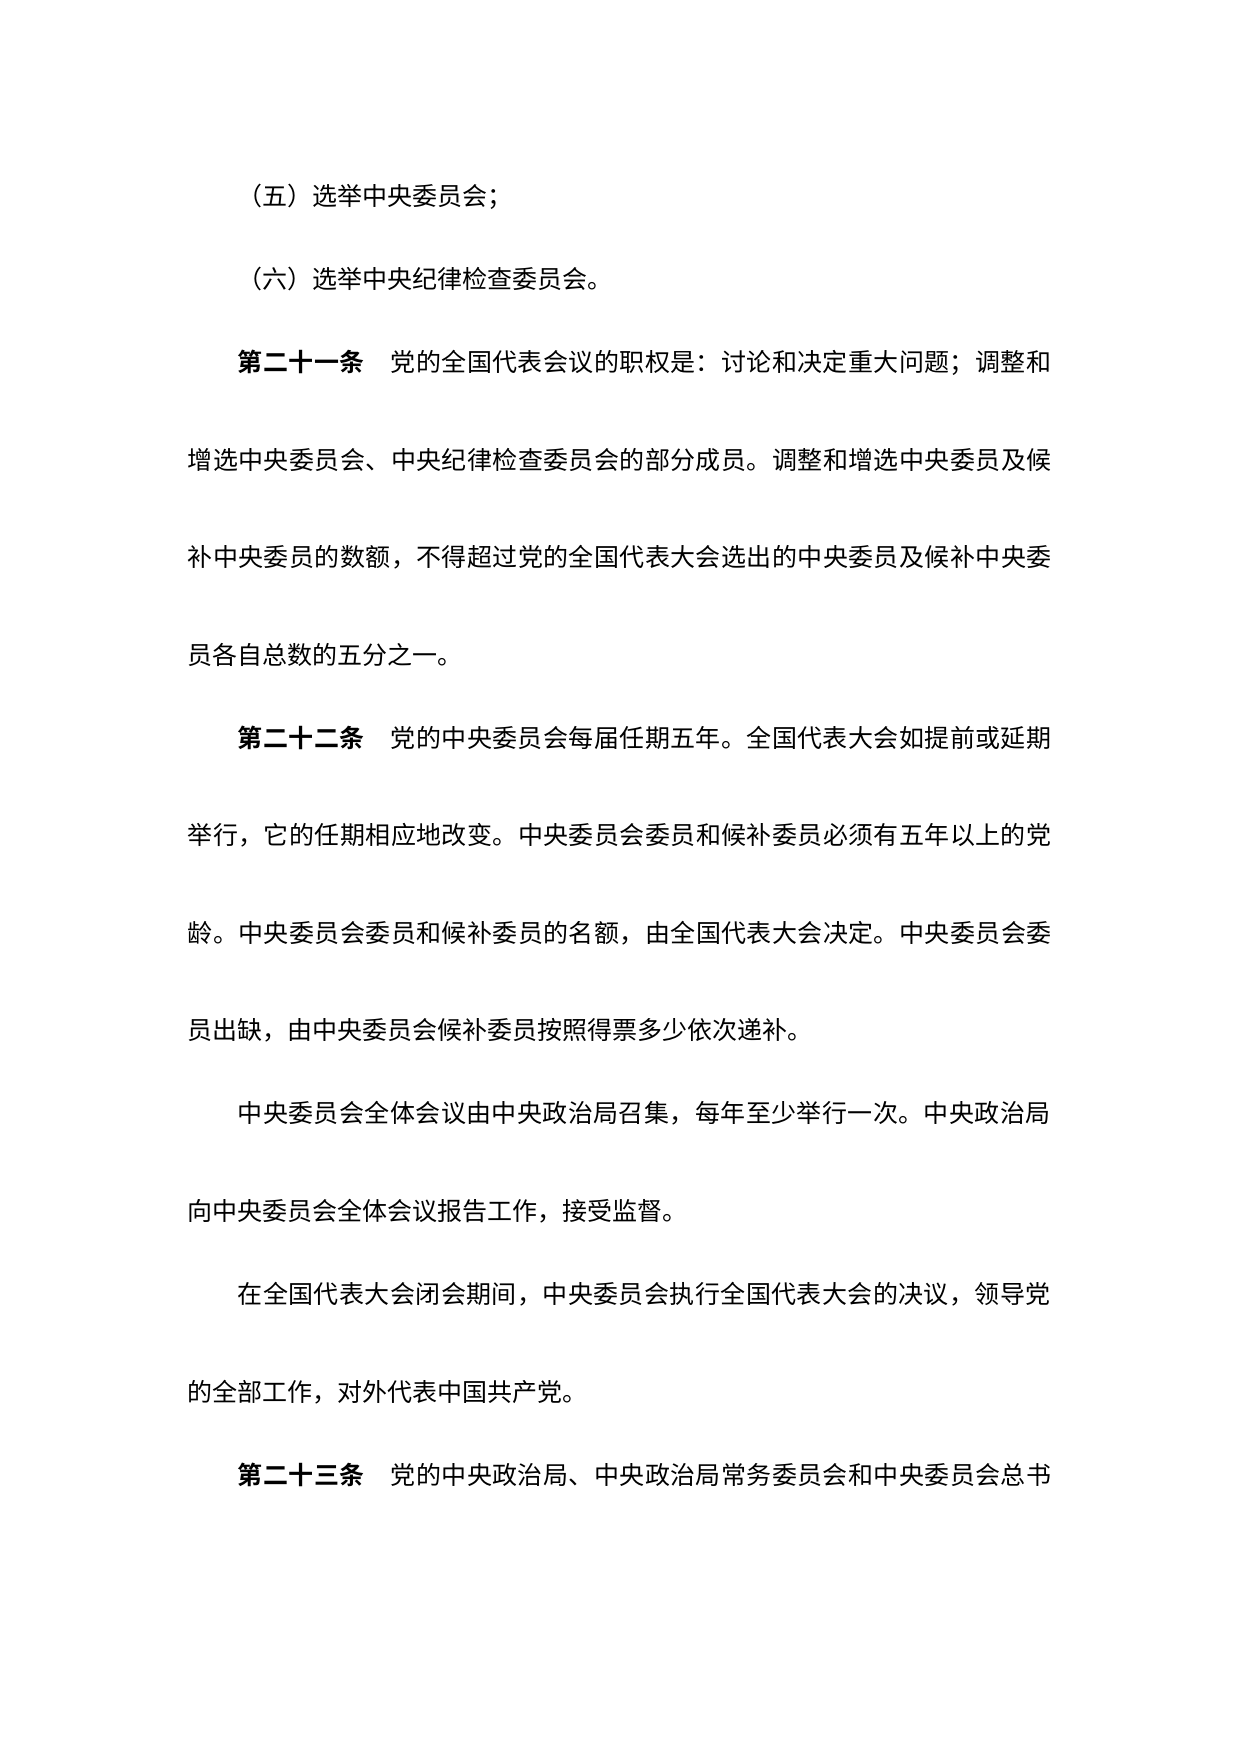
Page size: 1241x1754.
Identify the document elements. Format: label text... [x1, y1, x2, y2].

text 中央委员会全体会议由中央政治局召集，每年至少举行一次。中央政治局向中央委员会全体会议报告工作，接受监督。 [187, 1079, 1053, 1242]
text 在全国代表大会闭会期间，中央委员会执行全国代表大会的决议，领导党的全部工作，对外代表中国共产党。 [187, 1260, 1053, 1423]
text （五）选举中央委员会； [187, 162, 1053, 227]
text 第二十一条 党的全国代表会议的职权是：讨论和决定重大问题；调整和增选中央委员会、中央纪律检查委员会的部分成员。调整和增选中央委员及候补中央委员的数额，不得超过党的全国代表大会选出的中央委员及候补中央委员各自总数的五分之一。 [187, 328, 1053, 686]
text （六）选举中央纪律检查委员会。 [187, 245, 1053, 310]
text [187, 1441, 1053, 1506]
text 第二十二条 党的中央委员会每届任期五年。全国代表大会如提前或延期举行，它的任期相应地改变。中央委员会委员和候补委员必须有五年以上的党龄。中央委员会委员和候补委员的名额，由全国代表大会决定。中央委员会委员出缺，由中央委员会候补委员按照得票多少依次递补。 [187, 704, 1053, 1061]
